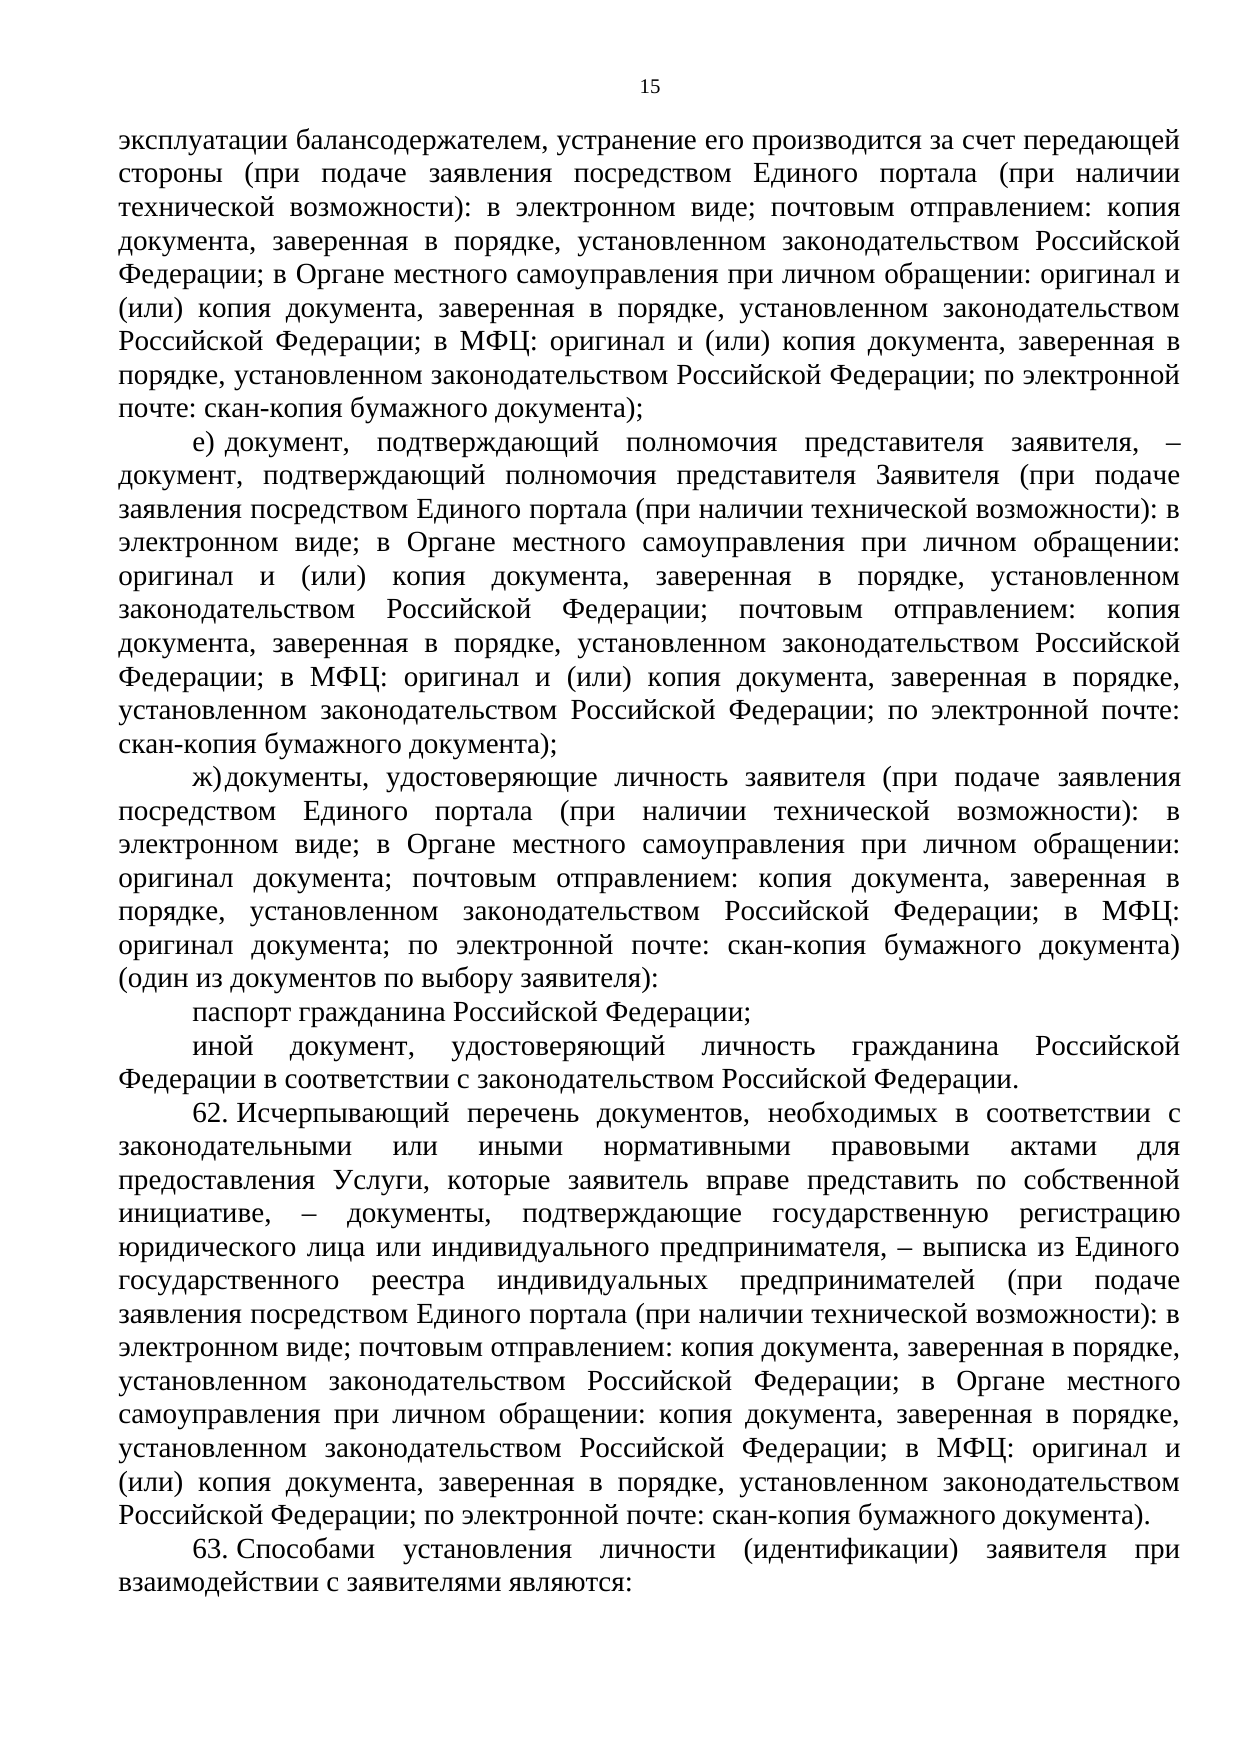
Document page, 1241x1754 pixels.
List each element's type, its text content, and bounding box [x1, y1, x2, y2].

list Исчерпывающий перечень документов, необходимых в соответствии с законодательными или иными нормативными правовыми актами для предоставления Услуги, которые заявитель вправе представить по собственной инициативе, – документы, подтверждающие государственную регистрацию юридического лица или индивидуального предпринимателя, – выписка из Единого государственного реестра индивидуальных предпринимателей (при подаче заявления посредством Единого портала (при наличии технической возможности): в электронном виде; почтовым отправлением: копия документа, заверенная в порядке, установленном законодательством Российской Федерации; в Органе местного самоуправления при личном обращении: копия документа, заверенная в порядке, установленном законодательством Российской Федерации; в МФЦ: оригинал и (или) копия документа, заверенная в порядке, установленном законодательством Российской Федерации; по электронной почте: скан-копия бумажного документа). [118, 1095, 1181, 1531]
text паспорт гражданина Российской Федерации; [118, 994, 1181, 1028]
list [118, 122, 1181, 424]
text иной документ, удостоверяющий личность гражданина Российской Федерации в соответствии с законодательством Российской Федерации. [118, 1028, 1181, 1095]
list документ, подтверждающий полномочия представителя заявителя, – документ, подтверждающий полномочия представителя Заявителя (при подаче заявления посредством Единого портала (при наличии технической возможности): в электронном виде; в Органе местного самоуправления при личном обращении: оригинал и (или) копия документа, заверенная в порядке, установленном законодательством Российской Федерации; почтовым отправлением: копия документа, заверенная в порядке, установленном законодательством Российской Федерации; в МФЦ: оригинал и (или) копия документа, заверенная в порядке, установленном законодательством Российской Федерации; по электронной почте: скан-копия бумажного документа); [118, 424, 1181, 759]
list Способами установления личности (идентификации) заявителя при взаимодействии с заявителями являются: [118, 1531, 1181, 1598]
list документы, удостоверяющие личность заявителя (при подаче заявления посредством Единого портала (при наличии технической возможности): в электронном виде; в Органе местного самоуправления при личном обращении: оригинал документа; почтовым отправлением: копия документа, заверенная в порядке, установленном законодательством Российской Федерации; в МФЦ: оригинал документа; по электронной почте: скан-копия бумажного документа) (один из документов по выбору заявителя): [118, 759, 1181, 994]
